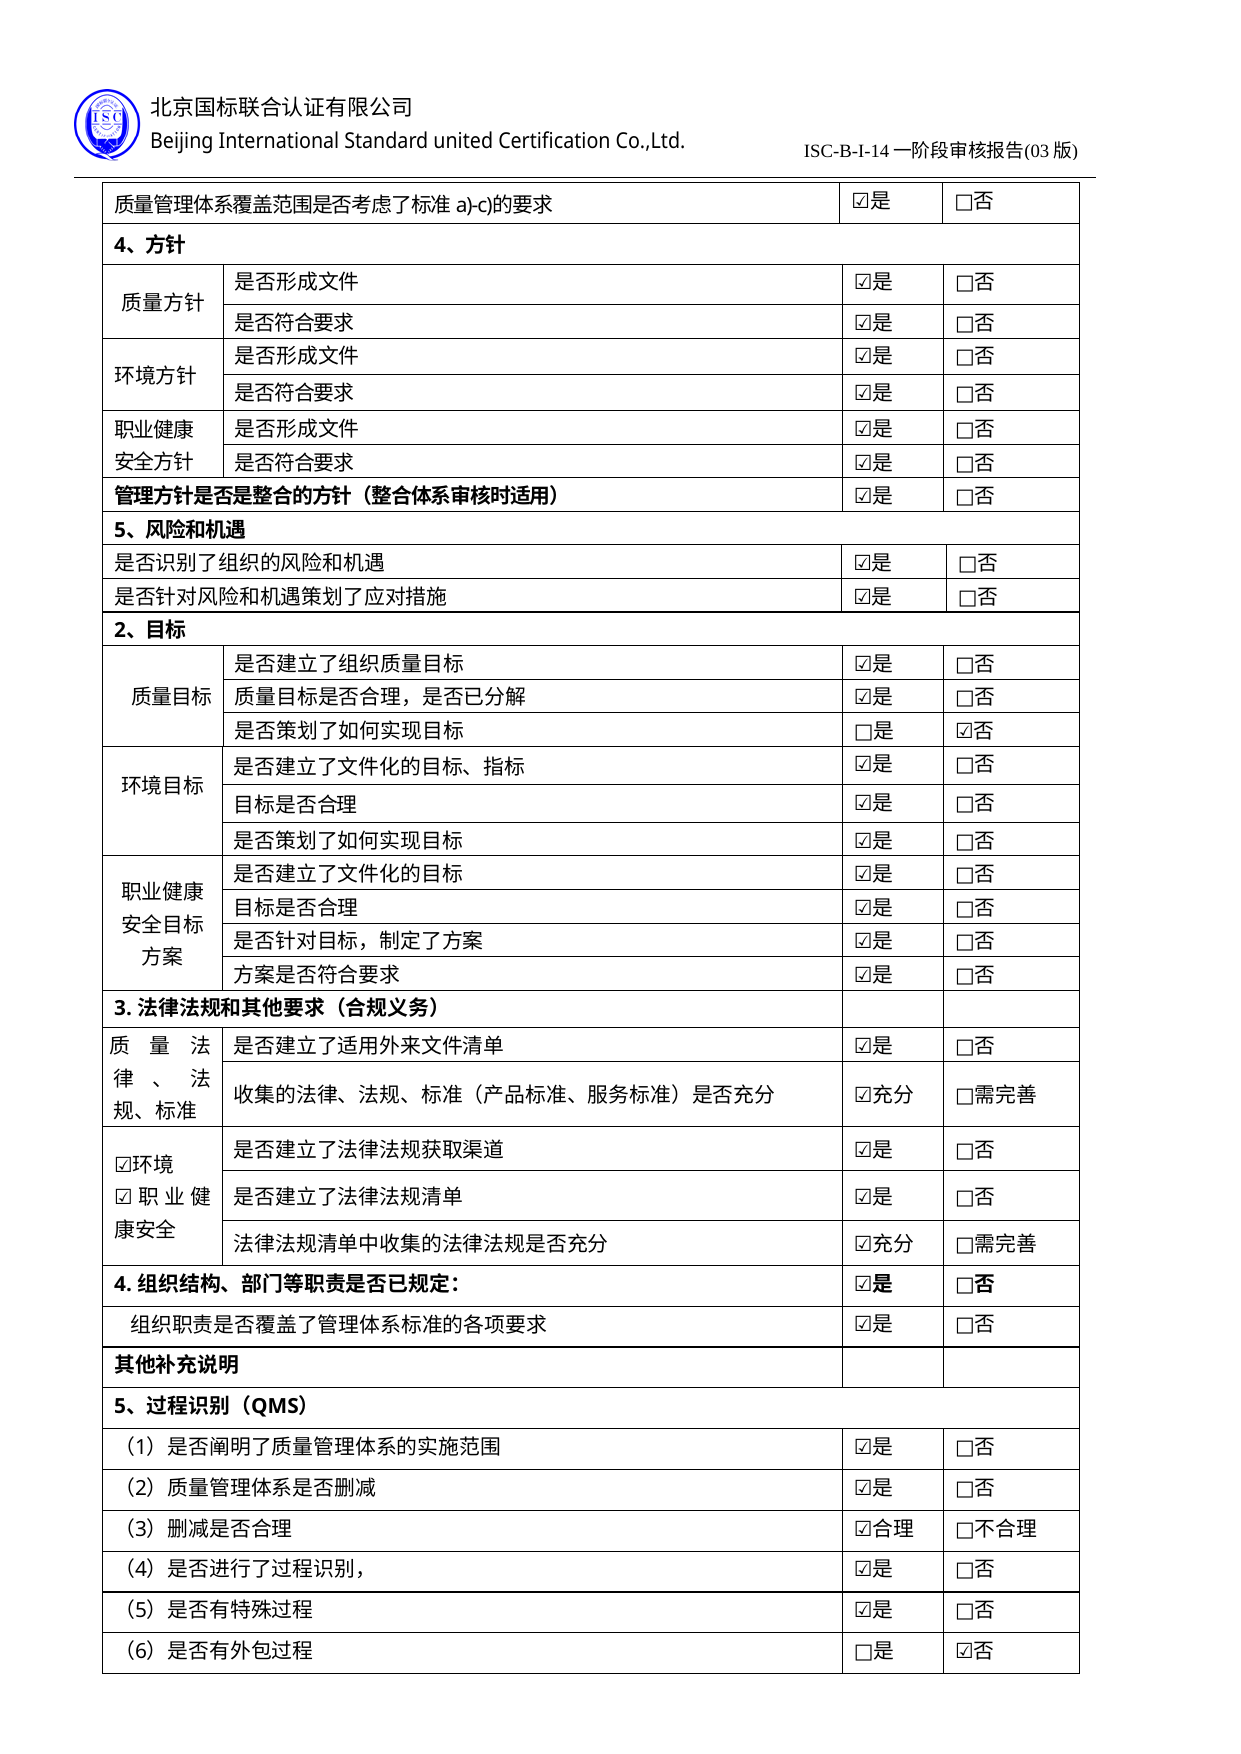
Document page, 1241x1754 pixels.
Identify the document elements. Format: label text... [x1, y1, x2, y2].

table_cell ☑是 [843, 1552, 943, 1591]
table_cell 是否建立了组织质量目标 [224, 646, 842, 678]
table_cell □否 [944, 411, 1079, 444]
table_cell ☑合理 [843, 1511, 943, 1551]
table_cell □是 [843, 1633, 943, 1673]
table_cell ☑是 [843, 1028, 943, 1061]
table_cell □否 [944, 339, 1079, 374]
table_cell □否 [944, 1171, 1079, 1219]
picture [74, 89, 143, 161]
table_cell 质量方针 [103, 265, 223, 338]
table_cell ☑是 [842, 545, 946, 578]
table_cell ☑充分 [843, 1221, 943, 1265]
table_cell 环境方针 [103, 339, 223, 410]
table_cell ☑是 [843, 1593, 943, 1632]
table_cell ☑是 [843, 957, 943, 989]
table_cell （4）是否进行了过程识别， [103, 1552, 842, 1591]
table_cell □否 [944, 1307, 1079, 1346]
table_cell ☑是 [843, 1171, 943, 1219]
table_cell 是否针对目标，制定了方案 [223, 924, 842, 956]
table_cell □否 [944, 1028, 1079, 1061]
table_cell ☑是 [843, 375, 943, 410]
table_cell ☑是 [843, 1429, 943, 1469]
table_cell ☑是 [843, 823, 943, 855]
table_cell 是否符合要求 [224, 375, 842, 410]
table_cell 职业健康 安全方针 [103, 411, 223, 477]
table_cell 管理方针是否是整合的方针（整合体系审核时适用） [103, 478, 842, 511]
table_cell □否 [944, 957, 1079, 989]
table_cell 是否识别了组织的风险和机遇 [103, 545, 841, 578]
table_cell 是否建立了文件化的目标 [223, 856, 842, 889]
table_cell 组织职责是否覆盖了管理体系标准的各项要求 [103, 1307, 842, 1346]
table_cell □否 [944, 646, 1079, 678]
table_cell ☑是 [843, 265, 943, 304]
table_cell □否 [944, 856, 1079, 889]
table_cell 是否建立了文件化的目标、指标 [223, 747, 842, 784]
table_cell ☑充分 [843, 1062, 943, 1126]
table_cell 是否符合要求 [224, 305, 842, 338]
table_cell □否 [944, 823, 1079, 855]
table_cell 目标是否合理 [223, 785, 842, 822]
table_cell ☑是 [842, 579, 946, 611]
table_cell （2）质量管理体系是否删减 [103, 1470, 842, 1510]
table_cell □否 [944, 785, 1079, 822]
table_cell ☑是 [843, 646, 943, 678]
table_cell ☑是 [843, 445, 943, 477]
table_cell 是否建立了法律法规清单 [223, 1171, 842, 1219]
table_cell □需完善 [944, 1221, 1079, 1265]
table_cell [843, 991, 943, 1027]
table_cell 方案是否符合要求 [223, 957, 842, 989]
table_cell ☑是 [843, 856, 943, 889]
table_cell ☑环境 ☑职业健康安全 [103, 1127, 222, 1265]
table_cell 是否形成文件 [224, 339, 842, 374]
table_cell □否 [944, 1470, 1079, 1510]
table_cell 4. 组织结构、部门等职责是否已规定： [103, 1266, 842, 1306]
table_cell □否 [944, 375, 1079, 410]
table_cell □否 [944, 1552, 1079, 1591]
table_cell 法律法规清单中收集的法律法规是否充分 [223, 1221, 842, 1265]
table_cell 目标是否合理 [223, 890, 842, 922]
table_cell 质量目标 [103, 646, 223, 746]
table_cell ☑是 [843, 339, 943, 374]
table_cell 是否策划了如何实现目标 [224, 713, 842, 746]
table_cell □否 [944, 445, 1079, 477]
table_cell □否 [947, 579, 1079, 611]
table_cell 质量目标是否合理，是否已分解 [224, 680, 842, 712]
table_cell 4、方针 [103, 224, 1079, 263]
table_cell ☑否 [944, 713, 1079, 746]
table_cell ☑是 [843, 411, 943, 444]
table_cell 质量法律、法规、标准 [103, 1028, 222, 1126]
table_cell □否 [944, 924, 1079, 956]
table_cell 收集的法律、法规、标准（产品标准、服务标准）是否充分 [223, 1062, 842, 1126]
table_cell □否 [944, 747, 1079, 784]
table_cell 3. 法律法规和其他要求（合规义务） [103, 991, 842, 1027]
table_cell ☑是 [843, 747, 943, 784]
table_cell 5、过程识别（QMS） [103, 1388, 1079, 1428]
table_cell [944, 991, 1079, 1027]
table_cell □是 [843, 713, 943, 746]
table_cell ☑是 [843, 478, 943, 511]
table_cell ☑是 [843, 1307, 943, 1346]
table_cell [944, 1348, 1079, 1387]
table_cell □否 [944, 1429, 1079, 1469]
table_cell ☑否 [944, 1633, 1079, 1673]
table_cell ☑是 [843, 680, 943, 712]
table_cell □否 [944, 1266, 1079, 1306]
table_cell □否 [944, 890, 1079, 922]
table_cell □否 [944, 1127, 1079, 1170]
table_cell ☑是 [840, 183, 942, 223]
table_cell （6）是否有外包过程 [103, 1633, 842, 1673]
table_cell 是否符合要求 [224, 445, 842, 477]
table_cell □否 [947, 545, 1079, 578]
table_cell 5、风险和机遇 [103, 512, 1079, 544]
table_cell 是否建立了适用外来文件清单 [223, 1028, 842, 1061]
table_cell ☑是 [843, 890, 943, 922]
table_cell ☑是 [843, 924, 943, 956]
table_cell （1）是否阐明了质量管理体系的实施范围 [103, 1429, 842, 1469]
table_cell ☑是 [843, 1127, 943, 1170]
table_cell □否 [944, 478, 1079, 511]
table_cell （5）是否有特殊过程 [103, 1593, 842, 1632]
table_cell ☑是 [843, 1470, 943, 1510]
table_cell 职业健康安全目标方案 [103, 856, 222, 989]
table_cell □需完善 [944, 1062, 1079, 1126]
table_cell 是否建立了法律法规获取渠道 [223, 1127, 842, 1170]
table_cell 是否形成文件 [224, 411, 842, 444]
table_cell 是否策划了如何实现目标 [223, 823, 842, 855]
table_cell 环境目标 [103, 747, 222, 855]
table_cell 其他补充说明 [103, 1348, 842, 1387]
table_cell □不合理 [944, 1511, 1079, 1551]
table_cell □否 [944, 305, 1079, 338]
table_cell 2、目标 [103, 613, 1079, 645]
table_cell □否 [944, 1593, 1079, 1632]
table_cell □否 [944, 265, 1079, 304]
table_cell ☑是 [843, 1266, 943, 1306]
table_cell 是否针对风险和机遇策划了应对措施 [103, 579, 841, 611]
table_cell 质量管理体系覆盖范围是否考虑了标准a)-c)的要求 [103, 183, 839, 223]
table_cell （3）删减是否合理 [103, 1511, 842, 1551]
table_cell ☑是 [843, 305, 943, 338]
table_cell 是否形成文件 [224, 265, 842, 304]
table_cell ☑是 [843, 785, 943, 822]
table_cell [843, 1348, 943, 1387]
table_cell □否 [944, 680, 1079, 712]
table_cell □否 [943, 183, 1079, 223]
